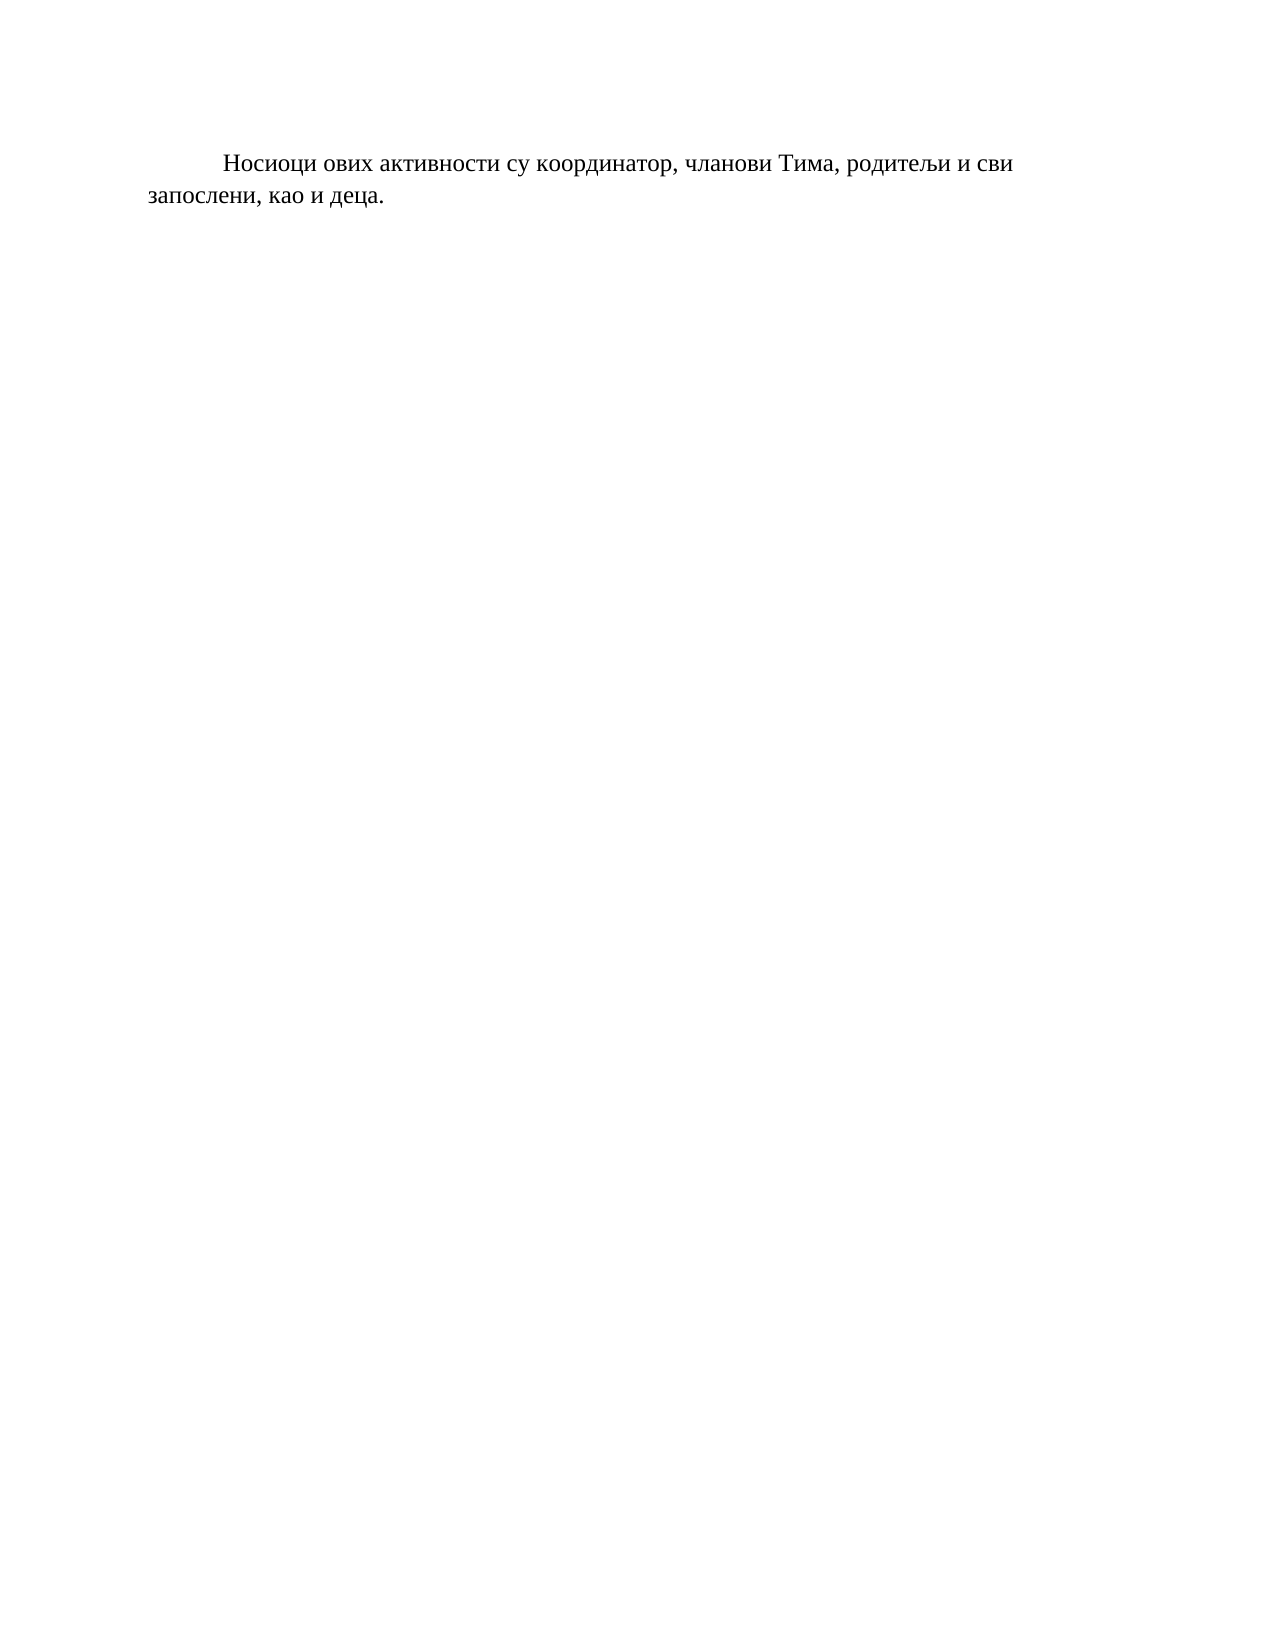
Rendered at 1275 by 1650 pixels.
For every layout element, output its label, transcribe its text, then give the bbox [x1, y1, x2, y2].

text Носиоци ових активности су координатор, чланови Тима, родитељи и сви запослени, као и деца. [148, 148, 1127, 209]
